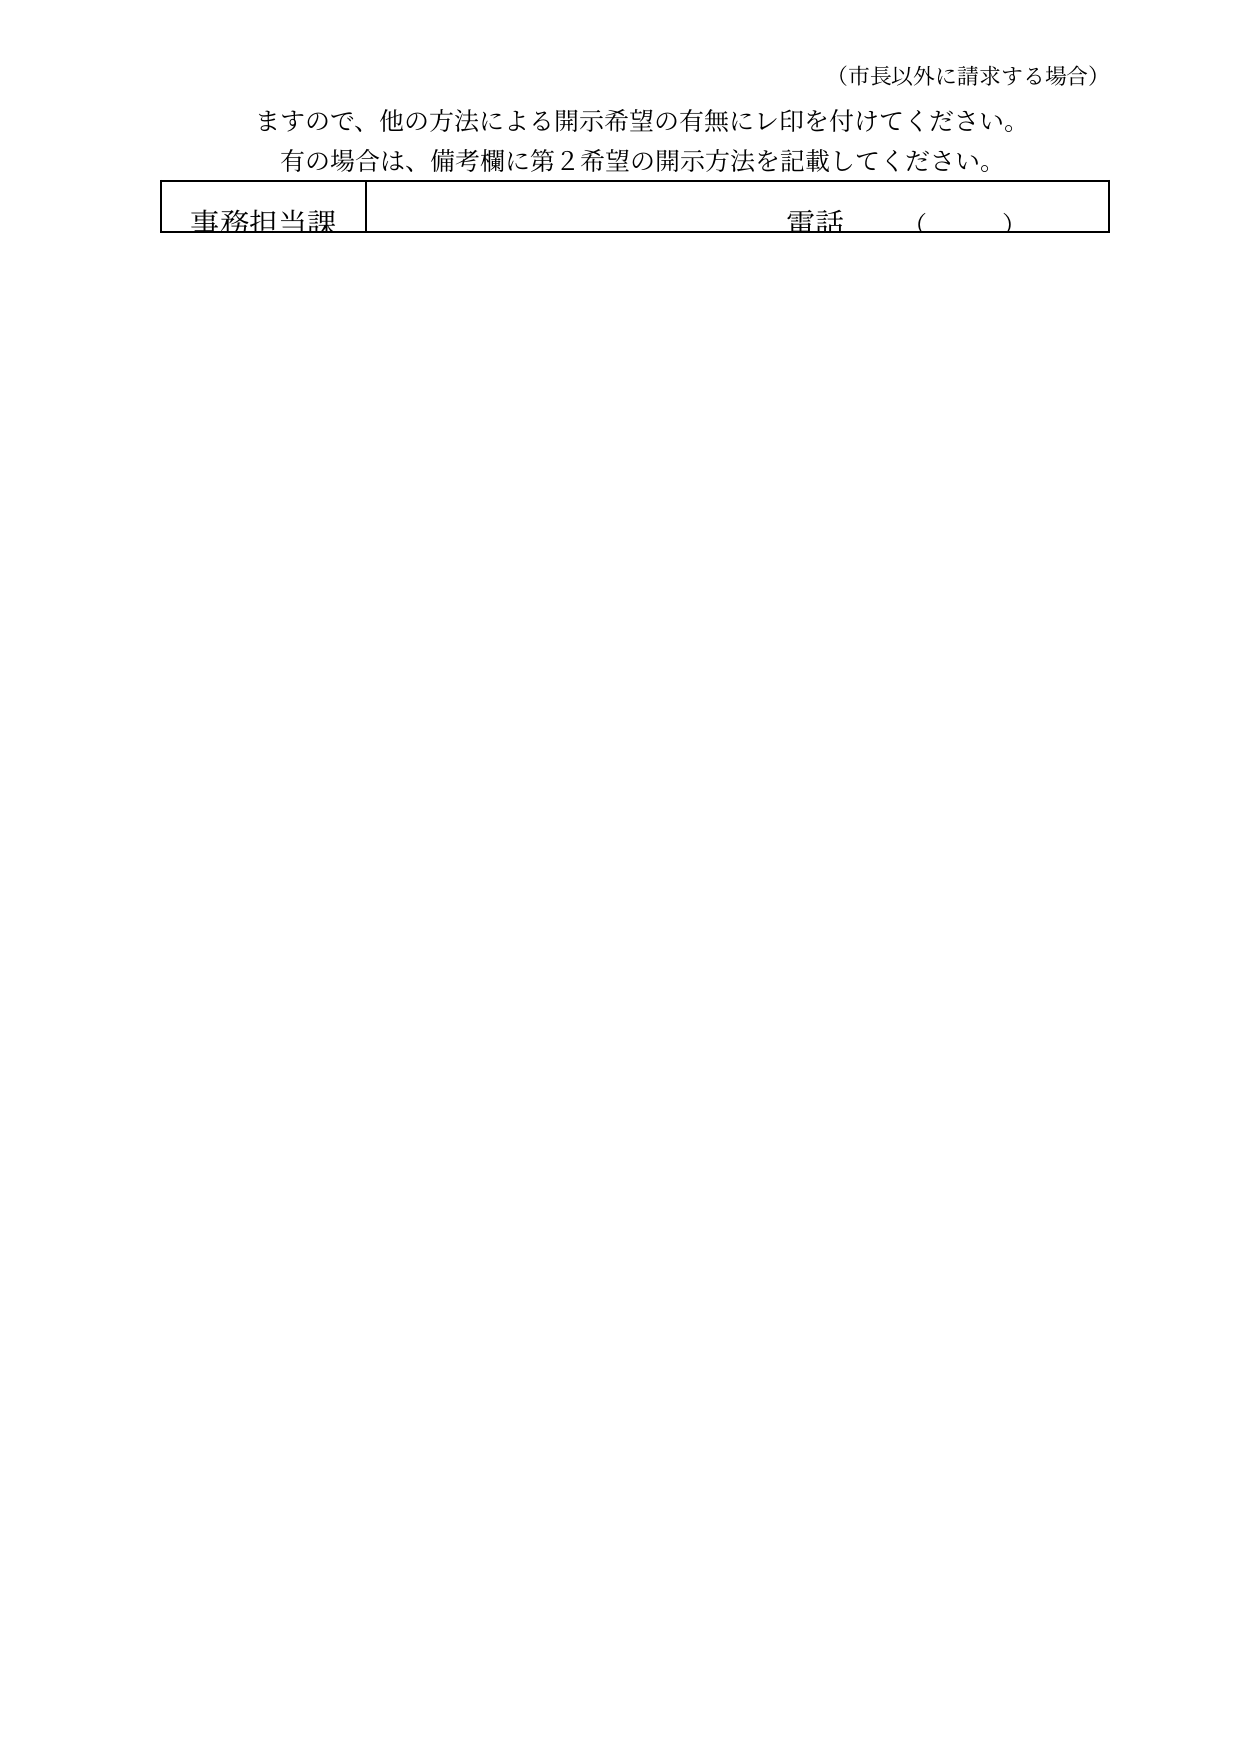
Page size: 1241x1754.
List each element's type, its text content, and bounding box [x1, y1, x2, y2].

text 有の場合は、備考欄に第２希望の開示方法を記載してください。 [130, 140, 1110, 180]
table_header 事務担当課 [162, 182, 365, 231]
table_header 電話 （ ） [367, 182, 1108, 231]
text ますので、他の方法による開示希望の有無にレ印を付けてください。 [130, 100, 1110, 140]
